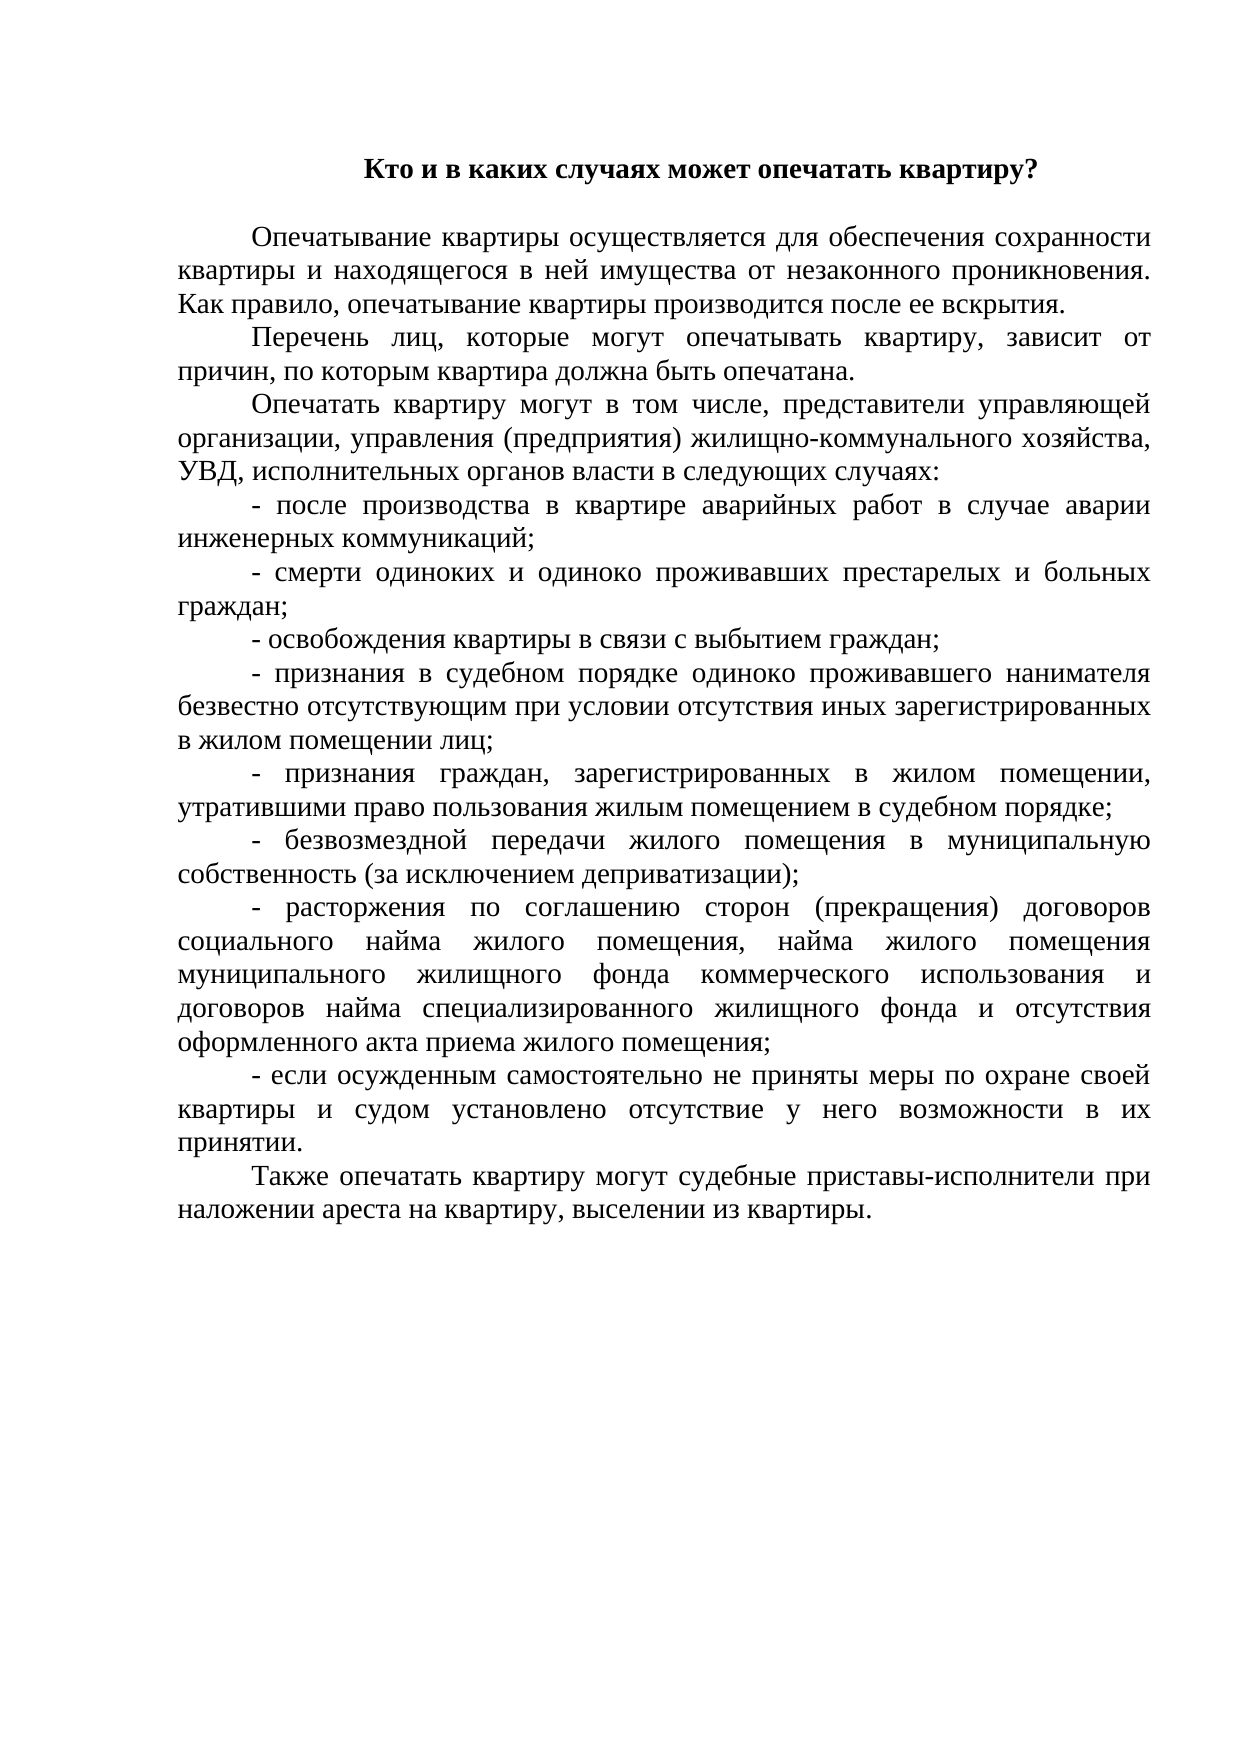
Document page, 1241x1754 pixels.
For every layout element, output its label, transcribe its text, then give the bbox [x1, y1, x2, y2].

text - признания граждан, зарегистрированных в жилом помещении, утратившими право пользования жилым помещением в судебном порядке; [177, 755, 1152, 822]
text - освобождения квартиры в связи с выбытием граждан; [177, 621, 1152, 655]
text Опечатывание квартиры осуществляется для обеспечения сохранности квартиры и находящегося в ней имущества от незаконного проникновения. Как правило, опечатывание квартиры производится после ее вскрытия. [177, 219, 1152, 319]
text - безвозмездной передачи жилого помещения в муниципальную собственность (за исключением деприватизации); [177, 822, 1152, 889]
text - если осужденным самостоятельно не приняты меры по охране своей квартиры и судом установлено отсутствие у него возможности в их принятии. [177, 1057, 1152, 1158]
text Также опечатать квартиру могут судебные приставы-исполнители при наложении ареста на квартиру, выселении из квартиры. [177, 1158, 1152, 1225]
text Кто и в каких случаях может опечатать квартиру? [177, 152, 1152, 185]
text - после производства в квартире аварийных работ в случае аварии инженерных коммуникаций; [177, 487, 1152, 554]
text - расторжения по соглашению сторон (прекращения) договоров социального найма жилого помещения, найма жилого помещения муниципального жилищного фонда коммерческого использования и договоров найма специализированного жилищного фонда и отсутствия оформленного акта приема жилого помещения; [177, 889, 1152, 1057]
text - признания в судебном порядке одиноко проживавшего нанимателя безвестно отсутствующим при условии отсутствия иных зарегистрированных в жилом помещении лиц; [177, 655, 1152, 755]
text - смерти одиноких и одиноко проживавших престарелых и больных граждан; [177, 554, 1152, 621]
text Опечатать квартиру могут в том числе, представители управляющей организации, управления (предприятия) жилищно-коммунального хозяйства, УВД, исполнительных органов власти в следующих случаях: [177, 386, 1152, 487]
text Перечень лиц, которые могут опечатывать квартиру, зависит от причин, по которым квартира должна быть опечатана. [177, 319, 1152, 386]
